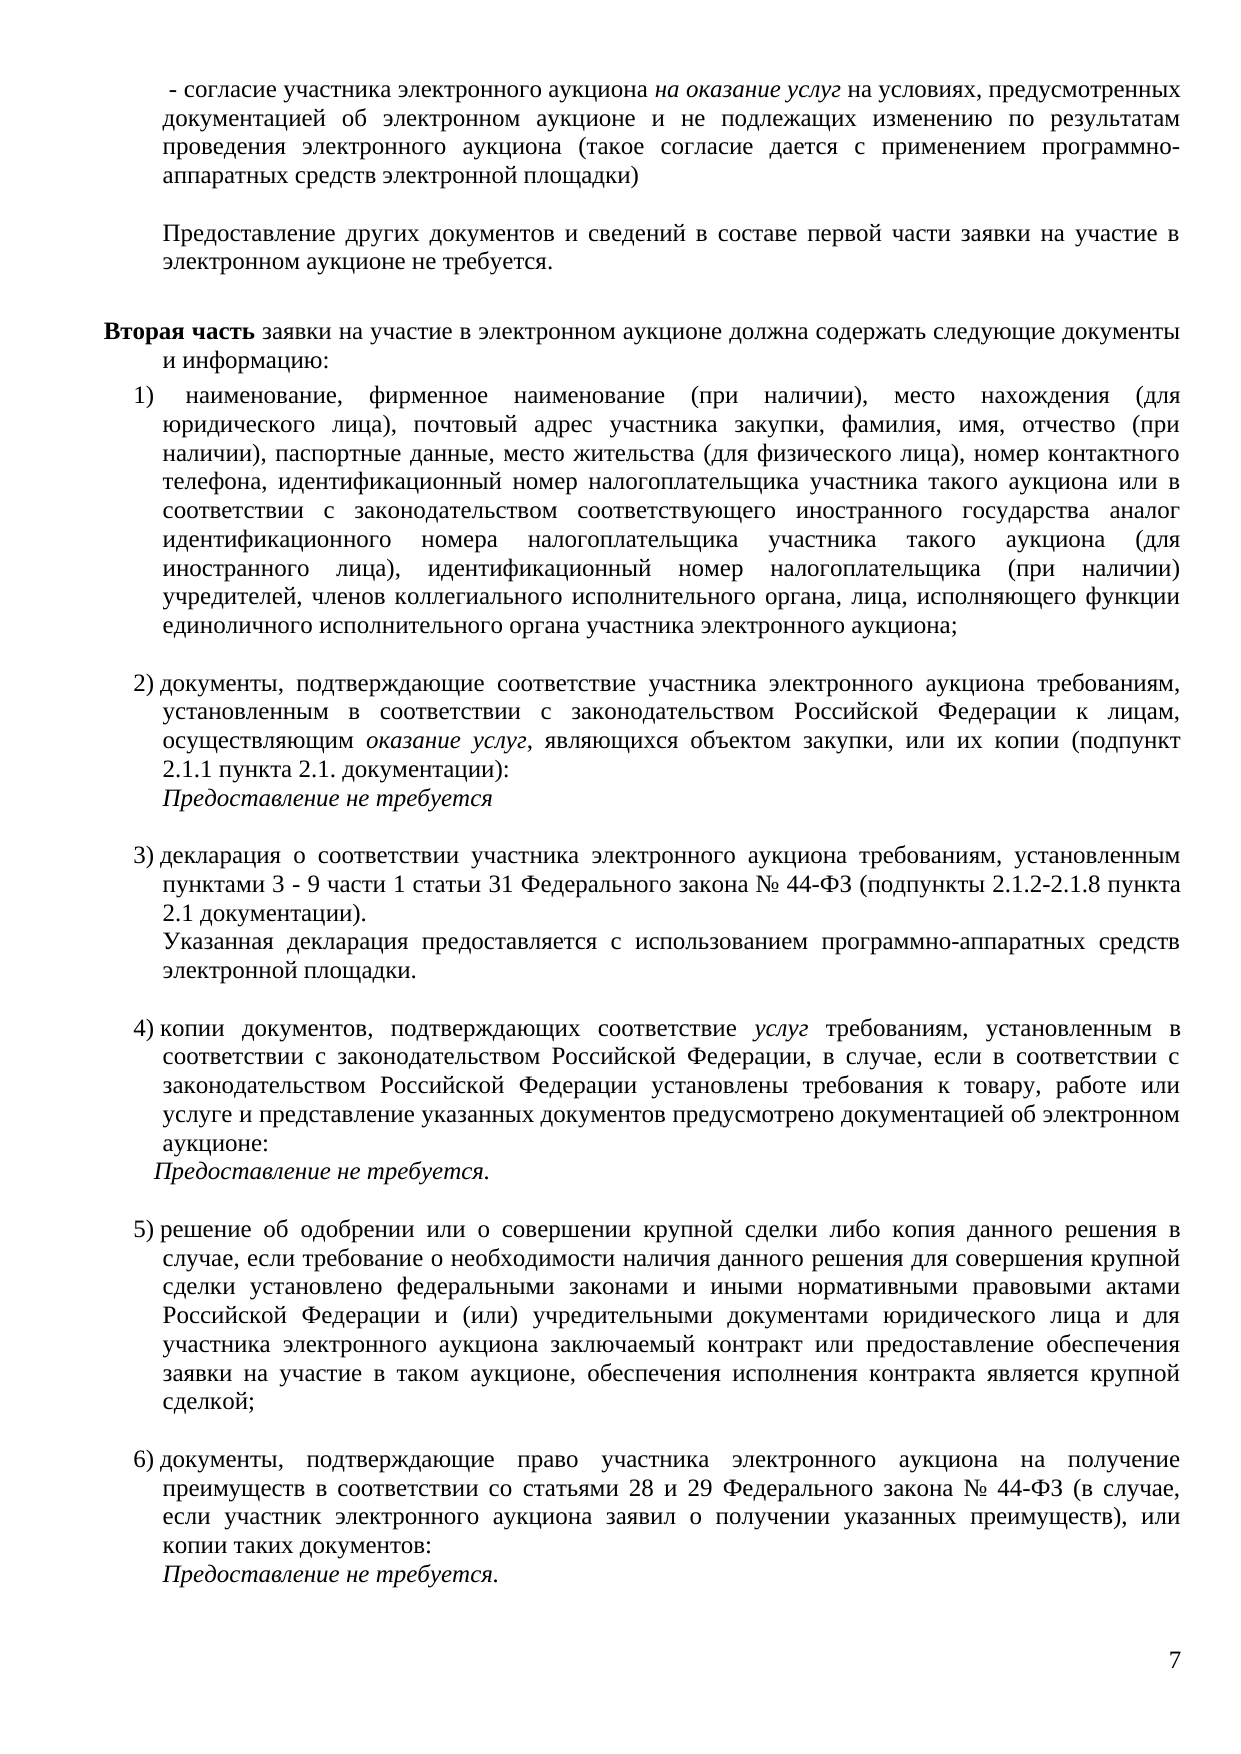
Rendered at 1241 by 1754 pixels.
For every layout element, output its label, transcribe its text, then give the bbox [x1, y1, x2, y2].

list наименование, фирменное наименование (при наличии), место нахождения (для юридического лица), почтовый адрес участника закупки, фамилия, имя, отчество (при наличии), паспортные данные, место жительства (для физического лица), номер контактного телефона, идентификационный номер налогоплательщика участника такого аукциона или в соответствии с законодательством соответствующего иностранного государства аналог идентификационного номера налогоплательщика участника такого аукциона (для иностранного лица), идентификационный номер налогоплательщика (при наличии) учредителей, членов коллегиального исполнительного органа, лица, исполняющего функции единоличного исполнительного органа участника электронного аукциона; [133, 380, 1181, 639]
text Предоставление других документов и сведений в составе первой части заявки на участие в электронном аукционе не требуется. [162, 218, 1181, 275]
list документы, подтверждающие соответствие участника электронного аукциона требованиям, установленным в соответствии с законодательством Российской Федерации к лицам, осуществляющим оказание услуг, являющихся объектом закупки, или их копии (подпункт 2.1.1 пункта 2.1. документации): [133, 668, 1181, 783]
list декларация о соответствии участника электронного аукциона требованиям, установленным пунктами 3 - 9 части 1 статьи 31 Федерального закона № 44-ФЗ (подпункты 2.1.2-2.1.8 пункта 2.1 документации). [133, 840, 1181, 926]
list решение об одобрении или о совершении крупной сделки либо копия данного решения в случае, если требование о необходимости наличия данного решения для совершения крупной сделки установлено федеральными законами и иными нормативными правовыми актами Российской Федерации и (или) учредительными документами юридического лица и для участника электронного аукциона заключаемый контракт или предоставление обеспечения заявки на участие в таком аукционе, обеспечения исполнения контракта является крупной сделкой; [133, 1214, 1181, 1415]
text - согласие участника электронного аукциона на оказание услуг на условиях, предусмотренных документацией об электронном аукционе и не подлежащих изменению по результатам проведения электронного аукциона (такое согласие дается с применением программно-аппаратных средств электронной площадки) [162, 74, 1181, 189]
text Указанная декларация предоставляется с использованием программно-аппаратных средств электронной площадки. [162, 926, 1181, 984]
text Предоставление не требуется [162, 783, 1181, 811]
list документы, подтверждающие право участника электронного аукциона на получение преимуществ в соответствии со статьями 28 и 29 Федерального закона № 44-ФЗ (в случае, если участник электронного аукциона заявил о получении указанных преимуществ), или копии таких документов: [133, 1444, 1181, 1559]
text Предоставление не требуется. [103, 1156, 1181, 1185]
text Предоставление не требуется. [162, 1559, 1181, 1588]
list копии документов, подтверждающих соответствие услуг требованиям, установленным в соответствии с законодательством Российской Федерации, в случае, если в соответствии с законодательством Российской Федерации установлены требования к товару, работе или услуге и представление указанных документов предусмотрено документацией об электронном аукционе: [133, 1013, 1181, 1156]
text Вторая часть заявки на участие в электронном аукционе должна содержать следующие документы и информацию: [103, 316, 1181, 374]
